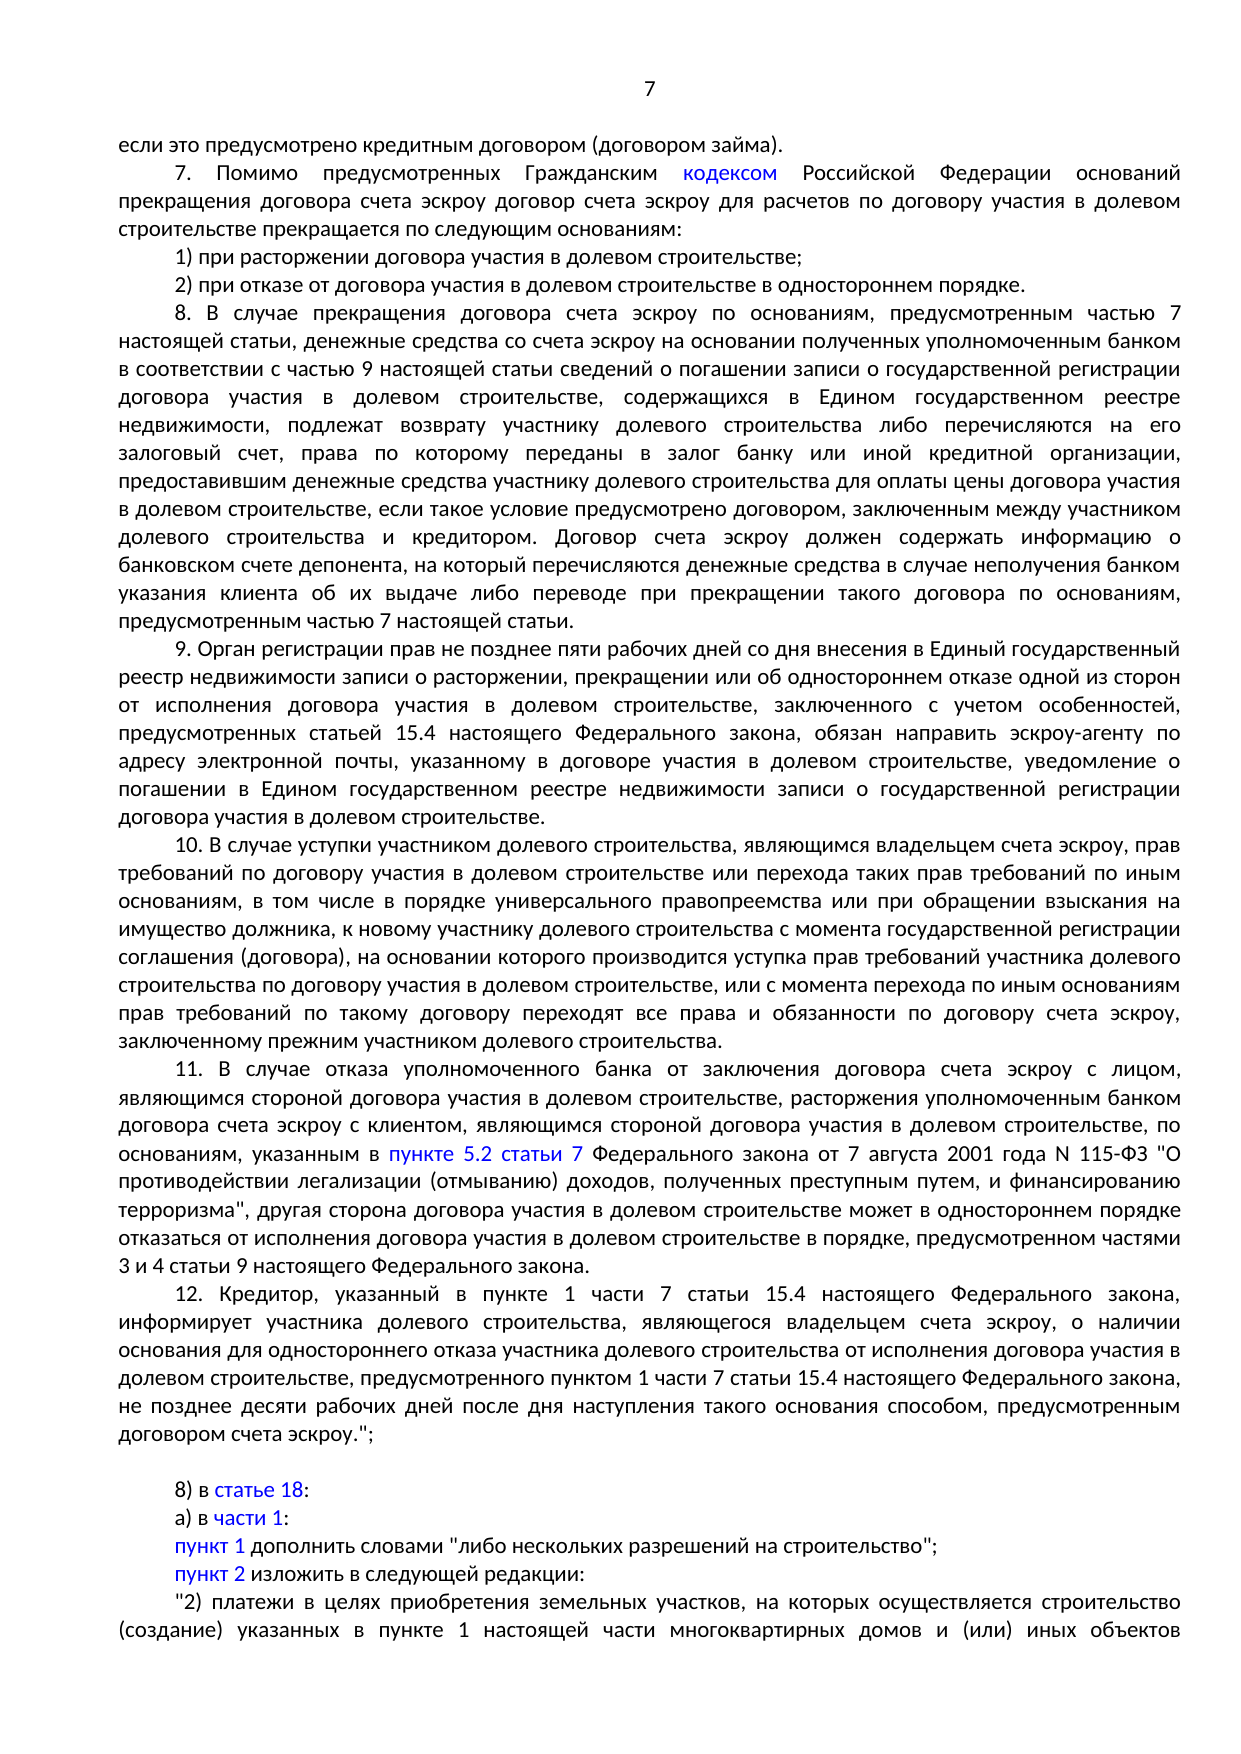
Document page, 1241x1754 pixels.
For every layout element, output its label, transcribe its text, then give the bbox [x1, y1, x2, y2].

text 9. Орган регистрации прав не позднее пяти рабочих дней со дня внесения в Единый государственный реестр недвижимости записи о расторжении, прекращении или об одностороннем отказе одной из сторон от исполнения договора участия в долевом строительстве, заключенного с учетом особенностей, предусмотренных статьей 15.4 настоящего Федерального закона, обязан направить эскроу-агенту по адресу электронной почты, указанному в договоре участия в долевом строительстве, уведомление о погашении в Едином государственном реестре недвижимости записи о государственной регистрации договора участия в долевом строительстве. [118, 634, 1181, 830]
text 1) при расторжении договора участия в долевом строительстве; [118, 242, 1181, 270]
text 8. В случае прекращения договора счета эскроу по основаниям, предусмотренным частью 7 настоящей статьи, денежные средства со счета эскроу на основании полученных уполномоченным банком в соответствии с частью 9 настоящей статьи сведений о погашении записи о государственной регистрации договора участия в долевом строительстве, содержащихся в Едином государственном реестре недвижимости, подлежат возврату участнику долевого строительства либо перечисляются на его залоговый счет, права по которому переданы в залог банку или иной кредитной организации, предоставившим денежные средства участнику долевого строительства для оплаты цены договора участия в долевом строительстве, если такое условие предусмотрено договором, заключенным между участником долевого строительства и кредитором. Договор счета эскроу должен содержать информацию о банковском счете депонента, на который перечисляются денежные средства в случае неполучения банком указания клиента об их выдаче либо переводе при прекращении такого договора по основаниям, предусмотренным частью 7 настоящей статьи. [118, 298, 1181, 634]
text а) в части 1: [118, 1503, 1181, 1531]
text 2) при отказе от договора участия в долевом строительстве в одностороннем порядке. [118, 270, 1181, 298]
text 12. Кредитор, указанный в пункте 1 части 7 статьи 15.4 настоящего Федерального закона, информирует участника долевого строительства, являющегося владельцем счета эскроу, о наличии основания для одностороннего отказа участника долевого строительства от исполнения договора участия в долевом строительстве, предусмотренного пунктом 1 части 7 статьи 15.4 настоящего Федерального закона, не позднее десяти рабочих дней после дня наступления такого основания способом, предусмотренным договором счета эскроу."; [118, 1279, 1181, 1447]
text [118, 1587, 1181, 1643]
text 7. Помимо предусмотренных Гражданским кодексом Российской Федерации оснований прекращения договора счета эскроу договор счета эскроу для расчетов по договору участия в долевом строительстве прекращается по следующим основаниям: [118, 158, 1181, 242]
text 10. В случае уступки участником долевого строительства, являющимся владельцем счета эскроу, прав требований по договору участия в долевом строительстве или перехода таких прав требований по иным основаниям, в том числе в порядке универсального правопреемства или при обращении взыскания на имущество должника, к новому участнику долевого строительства с момента государственной регистрации соглашения (договора), на основании которого производится уступка прав требований участника долевого строительства по договору участия в долевом строительстве, или с момента перехода по иным основаниям прав требований по такому договору переходят все права и обязанности по договору счета эскроу, заключенному прежним участником долевого строительства. [118, 830, 1181, 1054]
text пункт 2 изложить в следующей редакции: [118, 1559, 1181, 1587]
text пункт 1 дополнить словами "либо нескольких разрешений на строительство"; [118, 1531, 1181, 1559]
text 11. В случае отказа уполномоченного банка от заключения договора счета эскроу с лицом, являющимся стороной договора участия в долевом строительстве, расторжения уполномоченным банком договора счета эскроу с клиентом, являющимся стороной договора участия в долевом строительстве, по основаниям, указанным в пункте 5.2 статьи 7 Федерального закона от 7 августа 2001 года N 115-ФЗ "О противодействии легализации (отмыванию) доходов, полученных преступным путем, и финансированию терроризма", другая сторона договора участия в долевом строительстве может в одностороннем порядке отказаться от исполнения договора участия в долевом строительстве в порядке, предусмотренном частями 3 и 4 статьи 9 настоящего Федерального закона. [118, 1054, 1181, 1279]
text 8) в статье 18: [118, 1475, 1181, 1503]
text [118, 130, 1181, 158]
